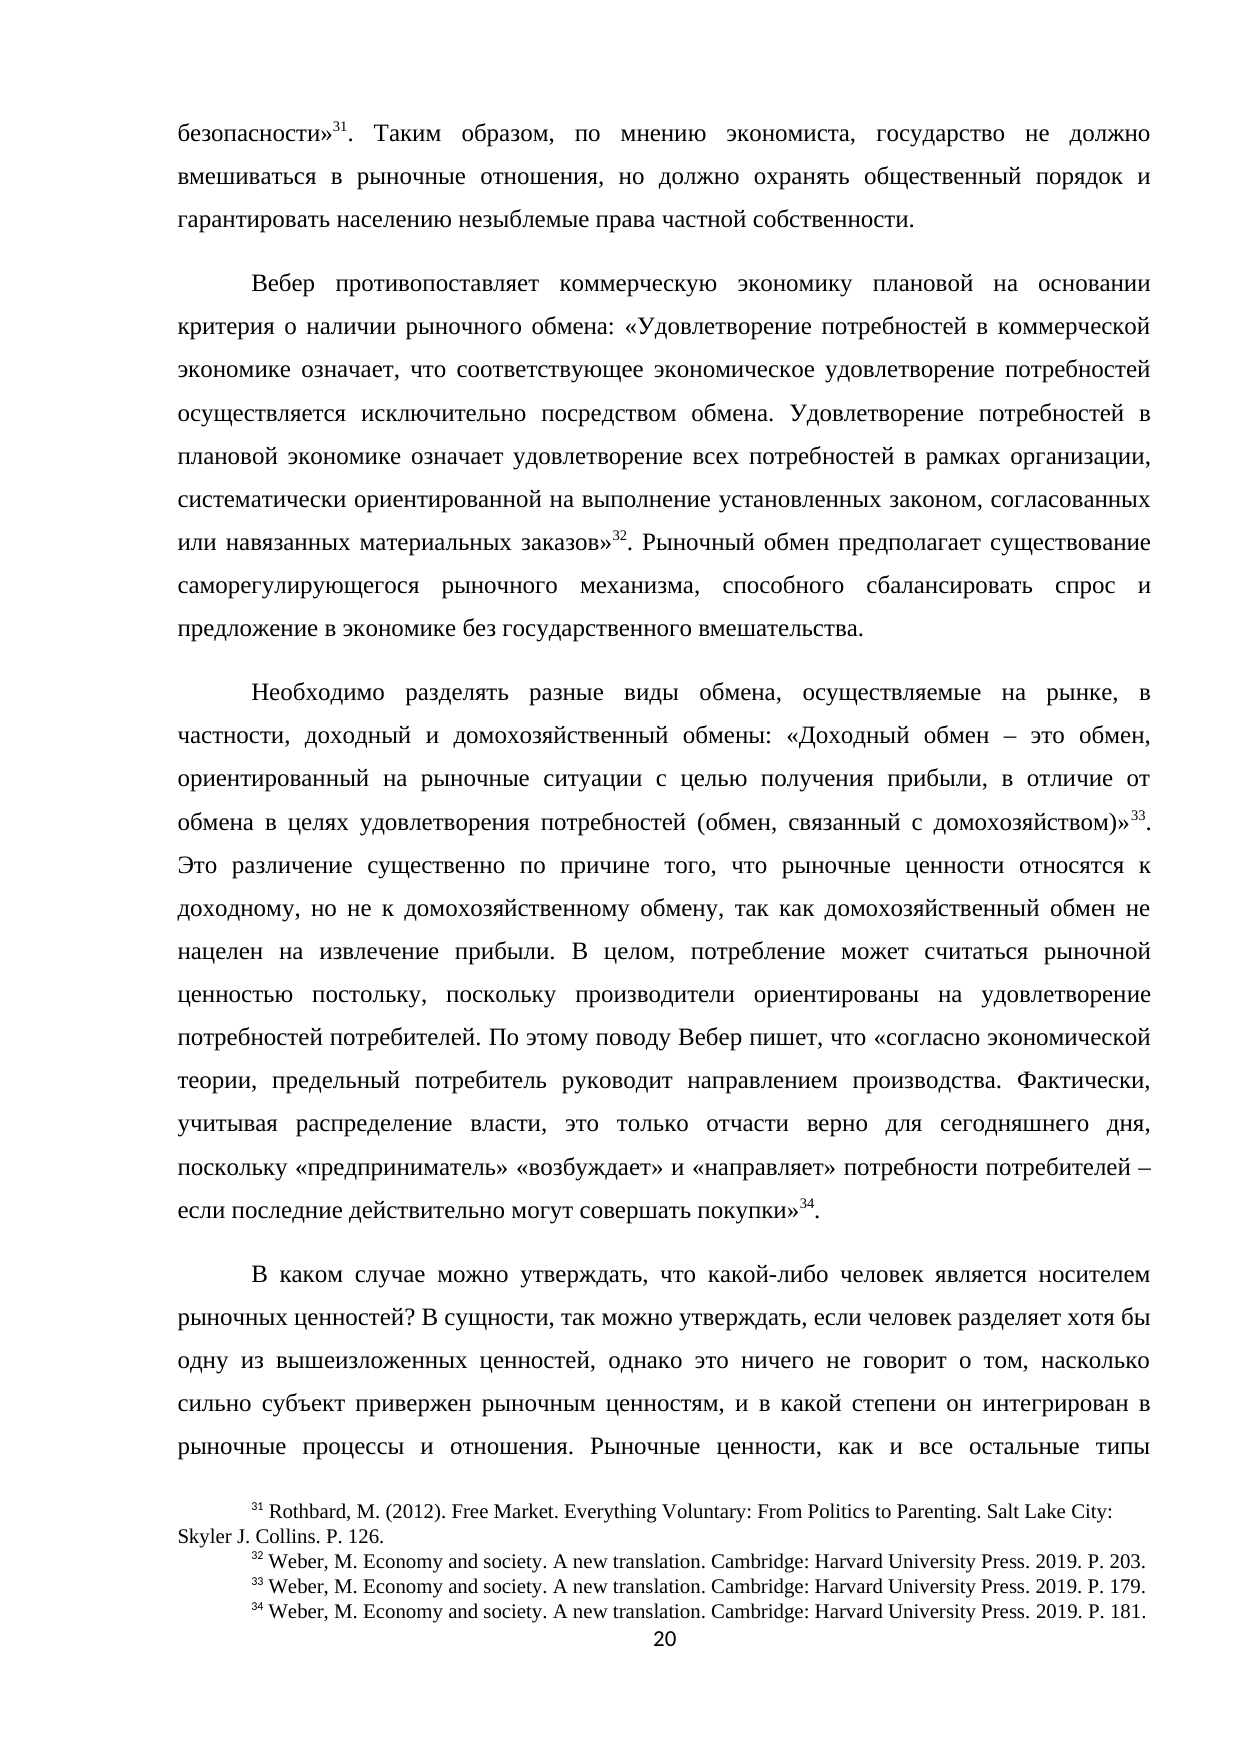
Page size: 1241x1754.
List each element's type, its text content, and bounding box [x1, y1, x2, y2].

text Вебер противопоставляет коммерческую экономику плановой на основании критерия о наличии рыночного обмена: «Удовлетворение потребностей в коммерческой экономике означает, что соответствующее экономическое удовлетворение потребностей осуществляется исключительно посредством обмена. Удовлетворение потребностей в плановой экономике означает удовлетворение всех потребностей в рамках организации, систематически ориентированной на выполнение установленных законом, согласованных или навязанных материальных заказов». Рыночный обмен предполагает существование саморегулирующегося рыночного механизма, способного сбалансировать спрос и предложение в экономике без государственного вмешательства. [177, 268, 1152, 642]
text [177, 1259, 1152, 1460]
text Необходимо разделять разные виды обмена, осуществляемые на рынке, в частности, доходный и домохозяйственный обмены: «Доходный обмен – это обмен, ориентированный на рыночные ситуации с целью получения прибыли, в отличие от обмена в целях удовлетворения потребностей (обмен, связанный с домохозяйством)». Это различение существенно по причине того, что рыночные ценности относятся к доходному, но не к домохозяйственному обмену, так как домохозяйственный обмен не нацелен на извлечение прибыли. В целом, потребление может считаться рыночной ценностью постольку, поскольку производители ориентированы на удовлетворение потребностей потребителей. По этому поводу Вебер пишет, что «согласно экономической теории, предельный потребитель руководит направлением производства. Фактически, учитывая распределение власти, это только отчасти верно для сегодняшнего дня, поскольку «предприниматель» «возбуждает» и «направляет» потребности потребителей – если последние действительно могут совершать покупки». [177, 677, 1152, 1223]
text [177, 118, 1152, 233]
